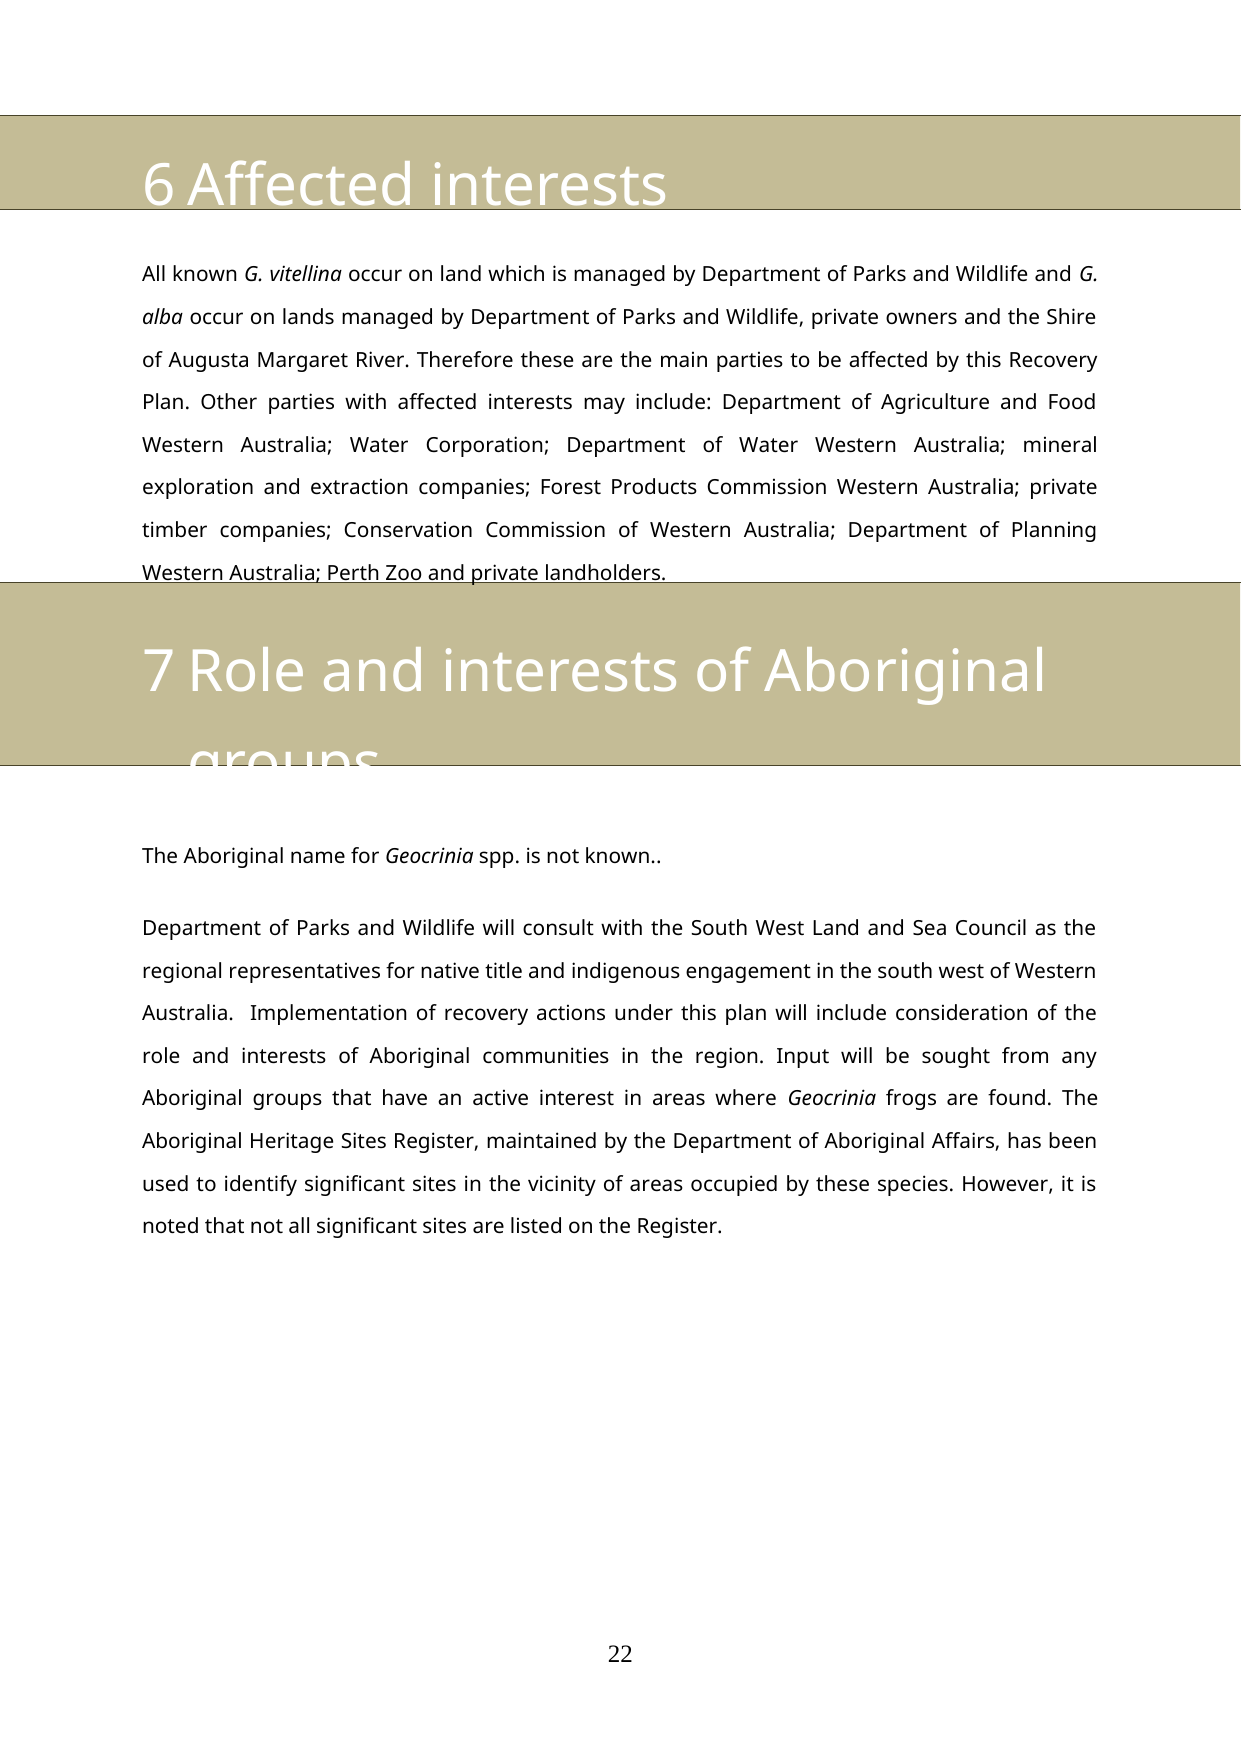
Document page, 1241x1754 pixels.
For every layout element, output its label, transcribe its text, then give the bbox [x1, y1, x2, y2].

subtitle Affected interests [142, 143, 1098, 223]
subtitle Role and interests of Aboriginal groups [142, 629, 1098, 800]
text The Aboriginal name for Geocrinia spp. is not known.. [142, 841, 1098, 870]
text Department of Parks and Wildlife will consult with the South West Land and Sea Council as the regional representatives for native title and indigenous engagement in the south west of Western Australia. Implementation of recovery actions under this plan will include consideration of the role and interests of Aboriginal communities in the region. Input will be sought from any Aboriginal groups that have an active interest in areas where Geocrinia frogs are found. The Aboriginal Heritage Sites Register, maintained by the Department of Aboriginal Affairs, has been used to identify significant sites in the vicinity of areas occupied by these species. However, it is noted that not all significant sites are listed on the Register. [142, 913, 1098, 1240]
text All known G. vitellina occur on land which is managed by Department of Parks and Wildlife and G. alba occur on lands managed by Department of Parks and Wildlife, private owners and the Shire of Augusta Margaret River. Therefore these are the main parties to be affected by this Recovery Plan. Other parties with affected interests may include: Department of Agriculture and Food Western Australia; Water Corporation; Department of Water Western Australia; mineral exploration and extraction companies; Forest Products Commission Western Australia; private timber companies; Conservation Commission of Western Australia; Department of Planning Western Australia; Perth Zoo and private landholders. [142, 259, 1098, 586]
